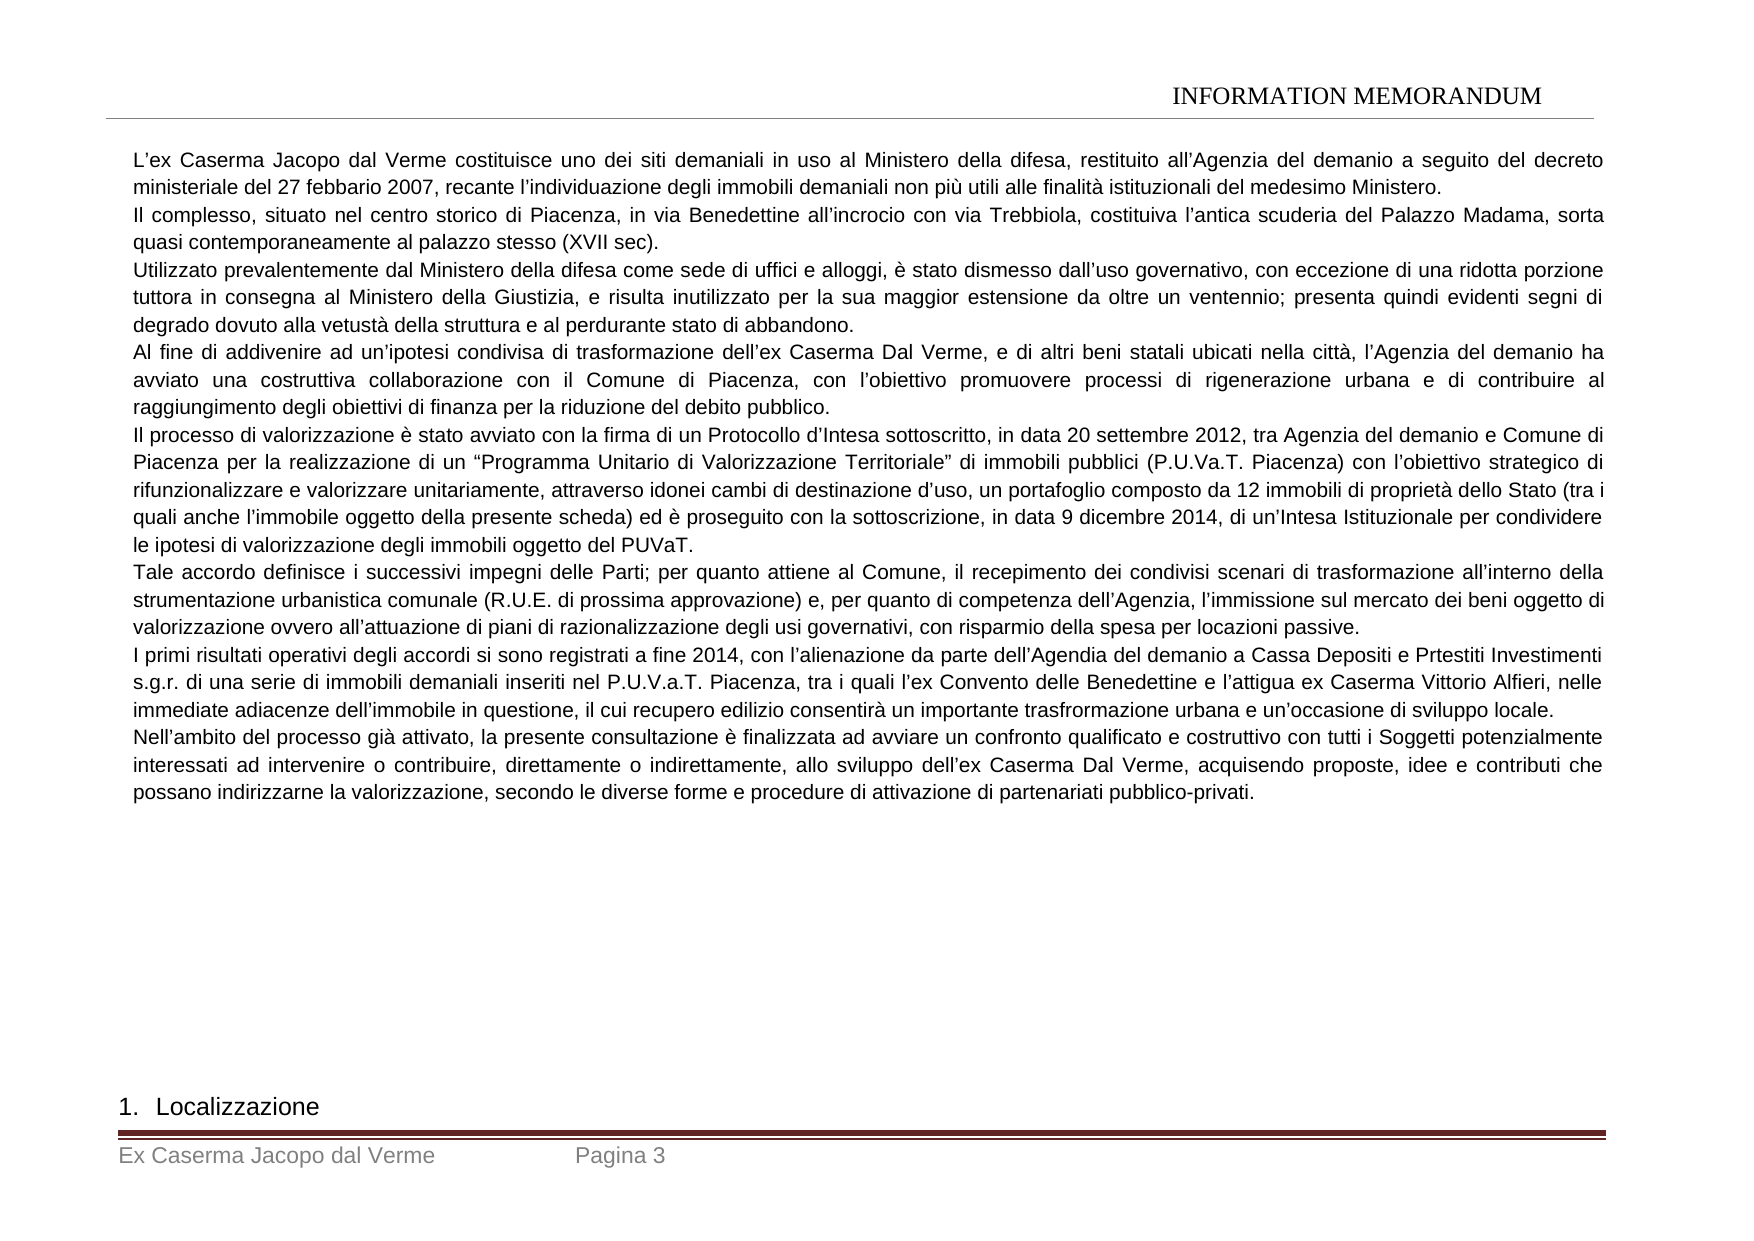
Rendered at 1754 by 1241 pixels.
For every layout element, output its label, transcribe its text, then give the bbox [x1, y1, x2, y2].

text I primi risultati operativi degli accordi si sono registrati a fine 2014, con l’alienazione da parte dell’Agendia del demanio a Cassa Depositi e Prtestiti Investimenti s.g.r. di una serie di immobili demaniali inseriti nel P.U.V.a.T. Piacenza, tra i quali l’ex Convento delle Benedettine e l’attigua ex Caserma Vittorio Alfieri, nelle immediate adiacenze dell’immobile in questione, il cui recupero edilizio consentirà un importante trasfrormazione urbana e un’occasione di sviluppo locale. [133, 642, 1606, 721]
text Al fine di addivenire ad un’ipotesi condivisa di trasformazione dell’ex Caserma Dal Verme, e di altri beni statali ubicati nella città, l’Agenzia del demanio ha avviato una costruttiva collaborazione con il Comune di Piacenza, con l’obiettivo promuovere processi di rigenerazione urbana e di contribuire al raggiungimento degli obiettivi di finanza per la riduzione del debito pubblico. [133, 340, 1606, 419]
list localizzazione [118, 1091, 1606, 1120]
text Il processo di valorizzazione è stato avviato con la firma di un Protocollo d’Intesa sottoscritto, in data 20 settembre 2012, tra Agenzia del demanio e Comune di Piacenza per la realizzazione di un “Programma Unitario di Valorizzazione Territoriale” di immobili pubblici (P.U.Va.T. Piacenza) con l’obiettivo strategico di rifunzionalizzare e valorizzare unitariamente, attraverso idonei cambi di destinazione d’uso, un portafoglio composto da 12 immobili di proprietà dello Stato (tra i quali anche l’immobile oggetto della presente scheda) ed è proseguito con la sottoscrizione, in data 9 dicembre 2014, di un’Intesa Istituzionale per condividere le ipotesi di valorizzazione degli immobili oggetto del PUVaT. [133, 422, 1606, 556]
text L’ex Caserma Jacopo dal Verme costituisce uno dei siti demaniali in uso al Ministero della difesa, restituito all’Agenzia del demanio a seguito del decreto ministeriale del 27 febbario 2007, recante l’individuazione degli immobili demaniali non più utili alle finalità istituzionali del medesimo Ministero. [133, 147, 1606, 199]
text Il complesso, situato nel centro storico di Piacenza, in via Benedettine all’incrocio con via Trebbiola, costituiva l’antica scuderia del Palazzo Madama, sorta quasi contemporaneamente al palazzo stesso (XVII sec). [133, 202, 1606, 254]
text Utilizzato prevalentemente dal Ministero della difesa come sede di uffici e alloggi, è stato dismesso dall’uso governativo, con eccezione di una ridotta porzione tuttora in consegna al Ministero della Giustizia, e risulta inutilizzato per la sua maggior estensione da oltre un ventennio; presenta quindi evidenti segni di degrado dovuto alla vetustà della struttura e al perdurante stato di abbandono. [133, 257, 1606, 336]
text Nell’ambito del processo già attivato, la presente consultazione è finalizzata ad avviare un confronto qualificato e costruttivo con tutti i Soggetti potenzialmente interessati ad intervenire o contribuire, direttamente o indirettamente, allo sviluppo dell’ex Caserma Dal Verme, acquisendo proposte, idee e contributi che possano indirizzarne la valorizzazione, secondo le diverse forme e procedure di attivazione di partenariati pubblico-privati. [133, 725, 1606, 804]
text Tale accordo definisce i successivi impegni delle Parti; per quanto attiene al Comune, il recepimento dei condivisi scenari di trasformazione all’interno della strumentazione urbanistica comunale (R.U.E. di prossima approvazione) e, per quanto di competenza dell’Agenzia, l’immissione sul mercato dei beni oggetto di valorizzazione ovvero all’attuazione di piani di razionalizzazione degli usi governativi, con risparmio della spesa per locazioni passive. [133, 560, 1606, 639]
